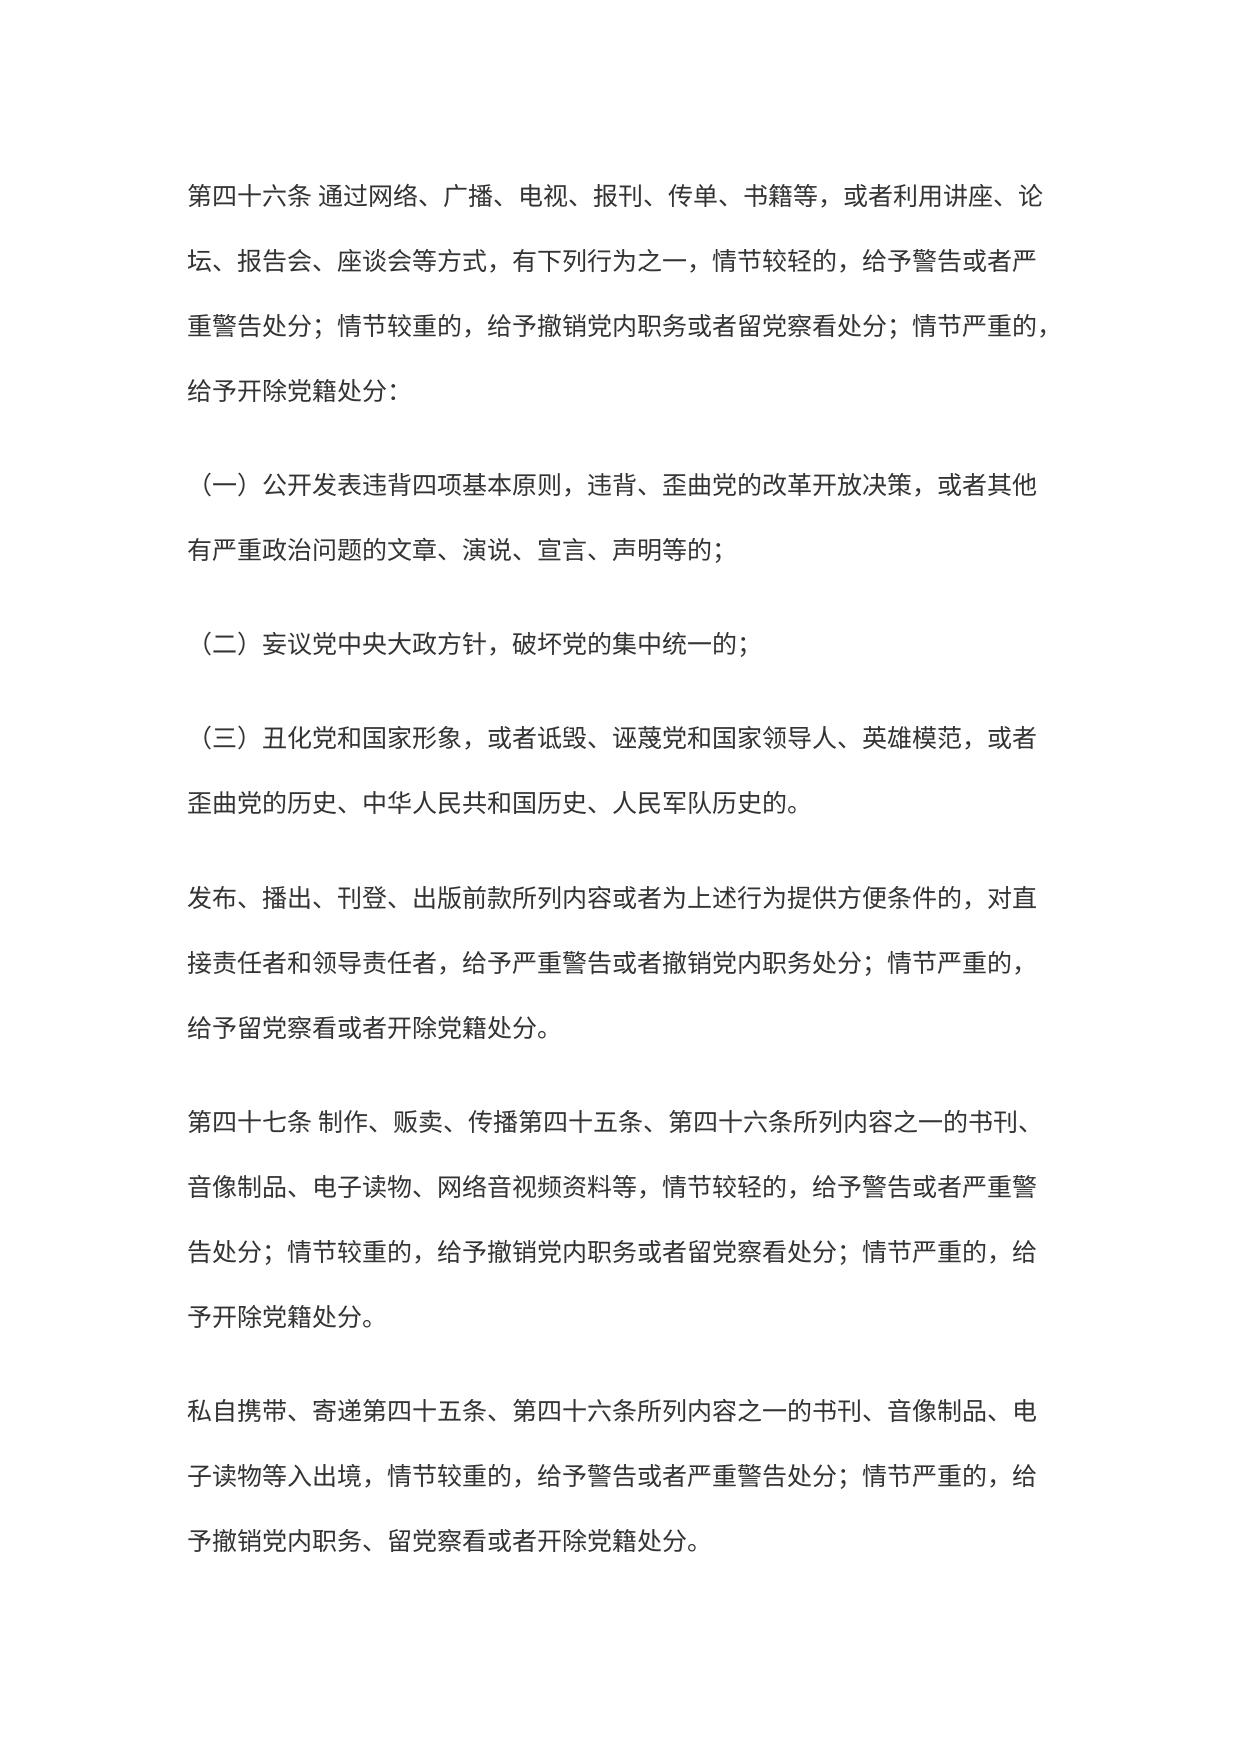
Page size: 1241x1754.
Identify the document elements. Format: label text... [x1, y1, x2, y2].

text （三）丑化党和国家形象，或者诋毁、诬蔑党和国家领导人、英雄模范，或者歪曲党的历史、中华人民共和国历史、人民军队历史的。 [187, 704, 1053, 834]
text 发布、播出、刊登、出版前款所列内容或者为上述行为提供方便条件的，对直接责任者和领导责任者，给予严重警告或者撤销党内职务处分；情节严重的，给予留党察看或者开除党籍处分。 [187, 864, 1053, 1059]
text 第四十七条 制作、贩卖、传播第四十五条、第四十六条所列内容之一的书刊、音像制品、电子读物、网络音视频资料等，情节较轻的，给予警告或者严重警告处分；情节较重的，给予撤销党内职务或者留党察看处分；情节严重的，给予开除党籍处分。 [187, 1088, 1053, 1348]
text 私自携带、寄递第四十五条、第四十六条所列内容之一的书刊、音像制品、电子读物等入出境，情节较重的，给予警告或者严重警告处分；情节严重的，给予撤销党内职务、留党察看或者开除党籍处分。 [187, 1377, 1053, 1572]
text （二）妄议党中央大政方针，破坏党的集中统一的； [187, 610, 1053, 675]
text 第四十六条 通过网络、广播、电视、报刊、传单、书籍等，或者利用讲座、论坛、报告会、座谈会等方式，有下列行为之一，情节较轻的，给予警告或者严重警告处分；情节较重的，给予撤销党内职务或者留党察看处分；情节严重的，给予开除党籍处分： [187, 162, 1053, 422]
text （一）公开发表违背四项基本原则，违背、歪曲党的改革开放决策，或者其他有严重政治问题的文章、演说、宣言、声明等的； [187, 451, 1053, 581]
